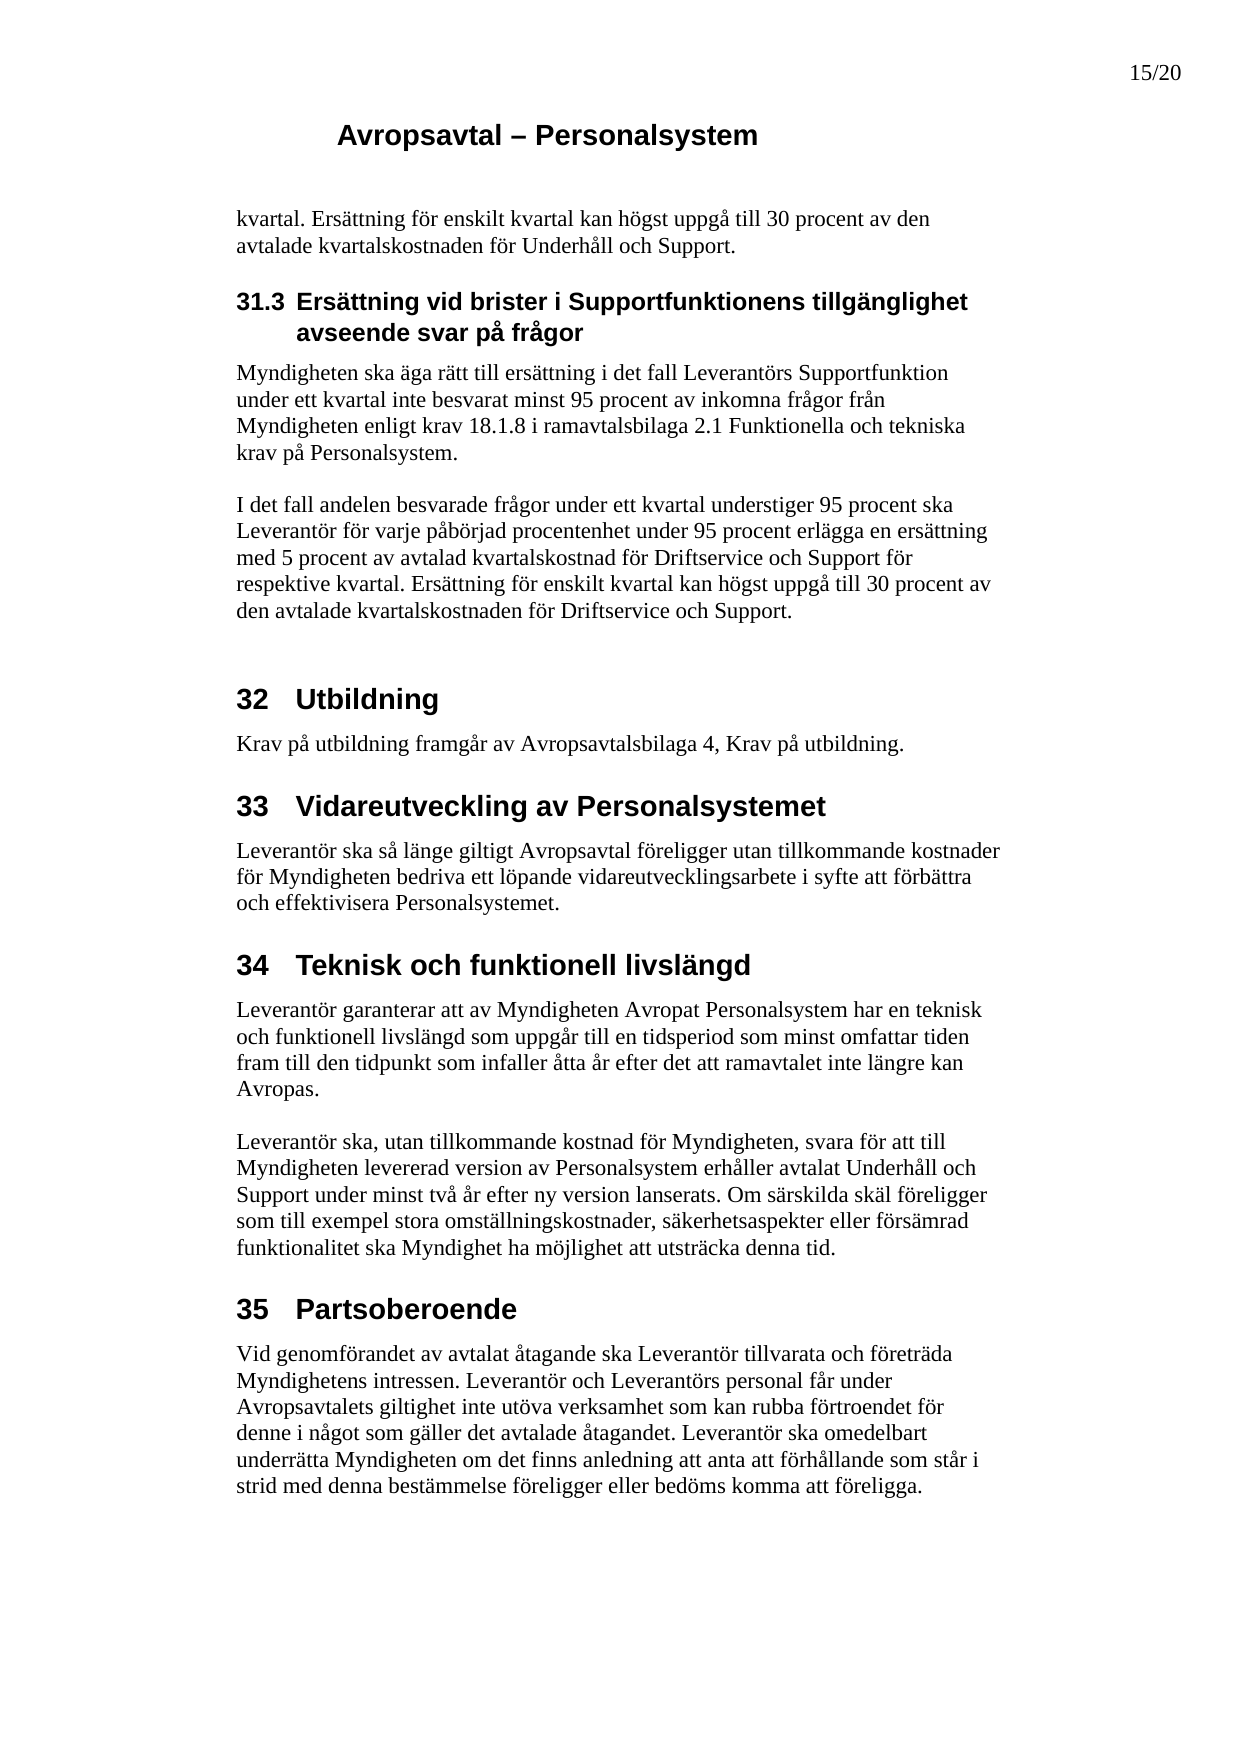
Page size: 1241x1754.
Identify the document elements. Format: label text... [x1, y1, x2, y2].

subtitle Ersättning vid brister i Supportfunktionens tillgänglighet avseende svar på frågor [236, 284, 1004, 347]
subtitle Partsoberoende [236, 1286, 1004, 1328]
text I det fall andelen besvarade frågor under ett kvartal understiger 95 procent ska Leverantör för varje påbörjad procentenhet under 95 procent erlägga en ersättning med 5 procent av avtalad kvartalskostnad för Driftservice och Support för respektive kvartal. Ersättning för enskilt kvartal kan högst uppgå till 30 procent av den avtalade kvartalskostnaden för Driftservice och Support. [236, 491, 1004, 623]
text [236, 205, 1004, 258]
subtitle Utbildning [236, 676, 1004, 717]
text Myndigheten ska äga rätt till ersättning i det fall Leverantörs Supportfunktion under ett kvartal inte besvarat minst 95 procent av inkomna frågor från Myndigheten enligt krav 18.1.8 i ramavtalsbilaga 2.1 Funktionella och tekniska krav på Personalsystem. [236, 359, 1004, 465]
text Krav på utbildning framgår av Avropsavtalsbilaga 4, Krav på utbildning. [236, 730, 1004, 756]
text Leverantör ska, utan tillkommande kostnad för Myndigheten, svara för att till Myndigheten levererad version av Personalsystem erhåller avtalat Underhåll och Support under minst två år efter ny version lanserats. Om särskilda skäl föreligger som till exempel stora omställningskostnader, säkerhetsaspekter eller försämrad funktionalitet ska Myndighet ha möjlighet att utsträcka denna tid. [236, 1128, 1004, 1260]
subtitle Vidareutveckling av Personalsystemet [236, 783, 1004, 824]
text Leverantör garanterar att av Myndigheten Avropat Personalsystem har en teknisk och funktionell livslängd som uppgår till en tidsperiod som minst omfattar tiden fram till den tidpunkt som infaller åtta år efter det att ramavtalet inte längre kan Avropas. [236, 996, 1004, 1102]
text Vid genomförandet av avtalat åtagande ska Leverantör tillvarata och företräda Myndighetens intressen. Leverantör och Leverantörs personal får under Avropsavtalets giltighet inte utöva verksamhet som kan rubba förtroendet för denne i något som gäller det avtalade åtagandet. Leverantör ska omedelbart underrätta Myndigheten om det finns anledning att anta att förhållande som står i strid med denna bestämmelse föreligger eller bedöms komma att föreligga. [236, 1340, 1004, 1498]
text Leverantör ska så länge giltigt Avropsavtal föreligger utan tillkommande kostnader för Myndigheten bedriva ett löpande vidareutvecklingsarbete i syfte att förbättra och effektivisera Personalsystemet. [236, 837, 1004, 916]
subtitle Teknisk och funktionell livslängd [236, 942, 1004, 984]
